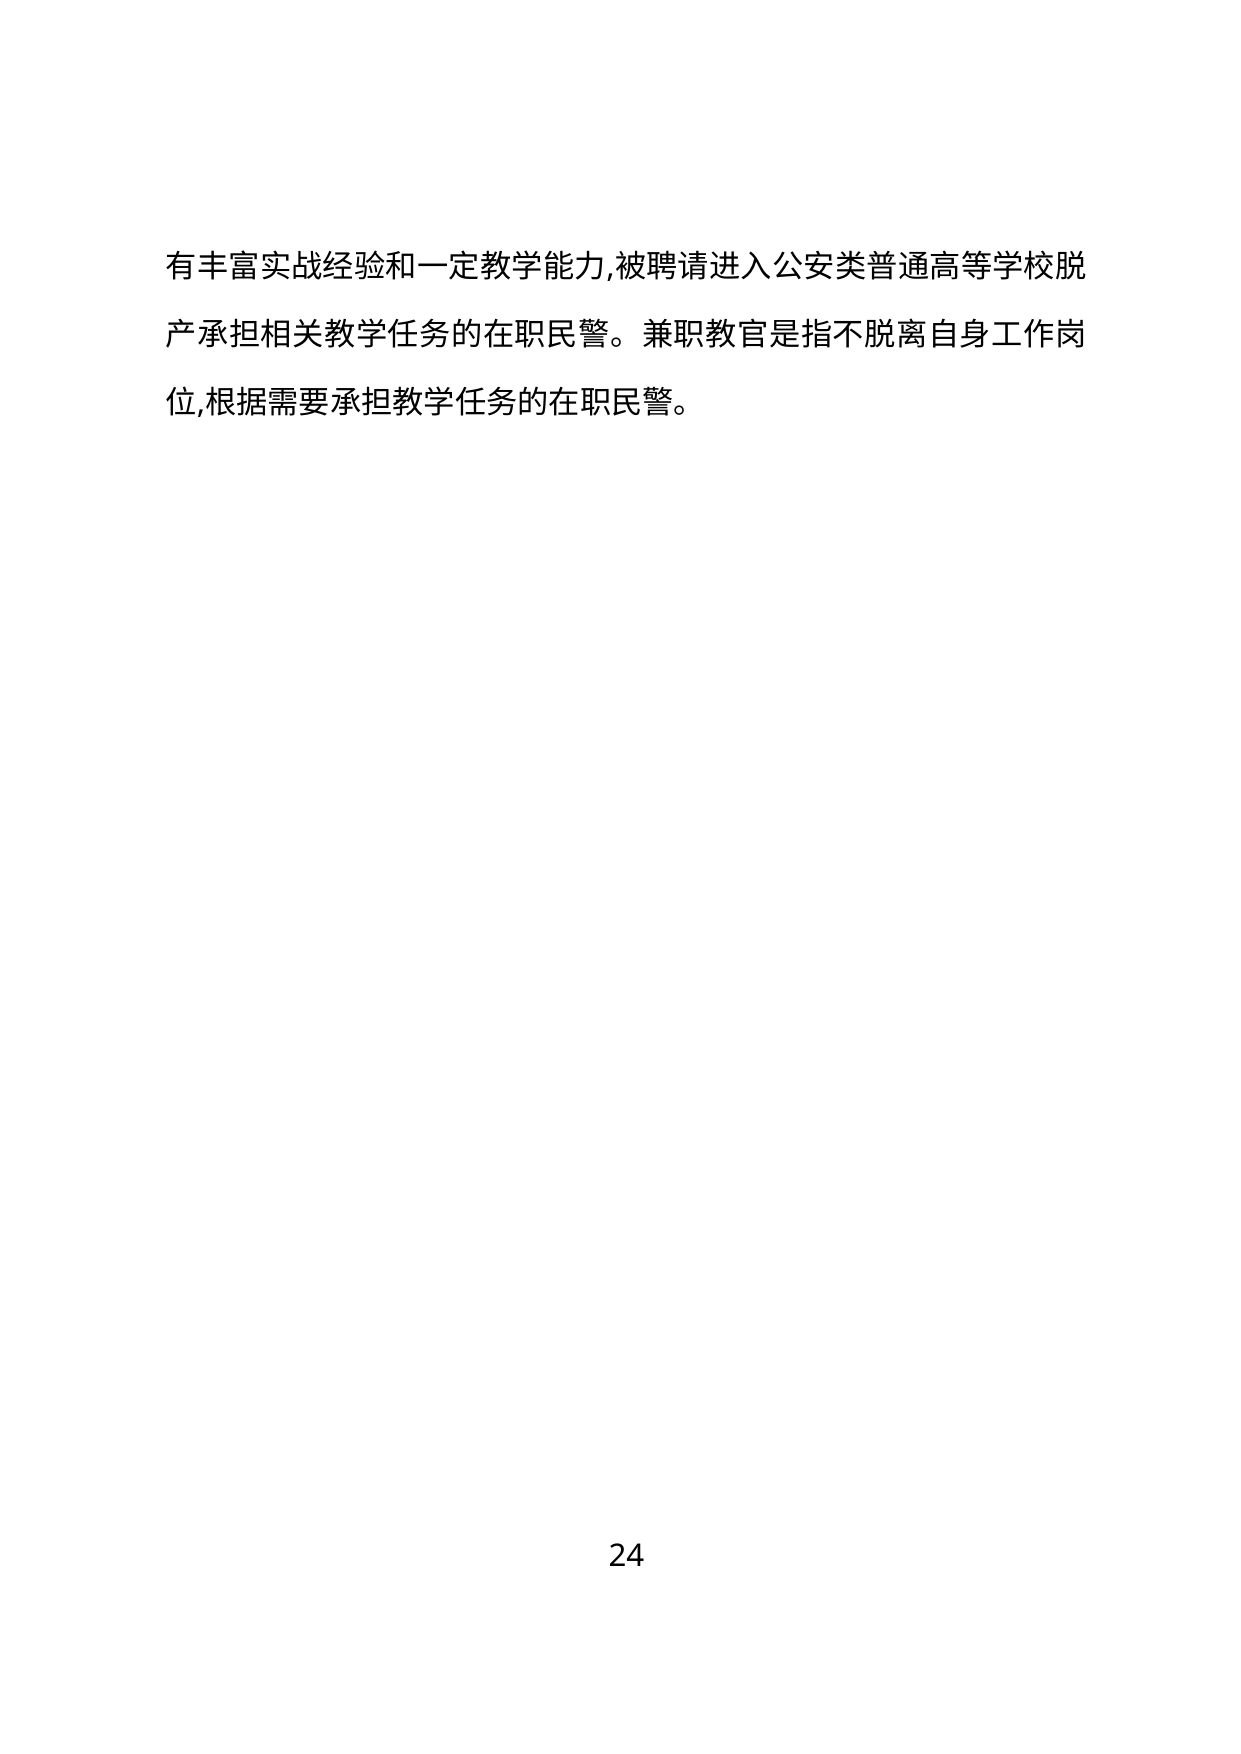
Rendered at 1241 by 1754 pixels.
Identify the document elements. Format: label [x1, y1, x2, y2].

text [165, 219, 1087, 445]
